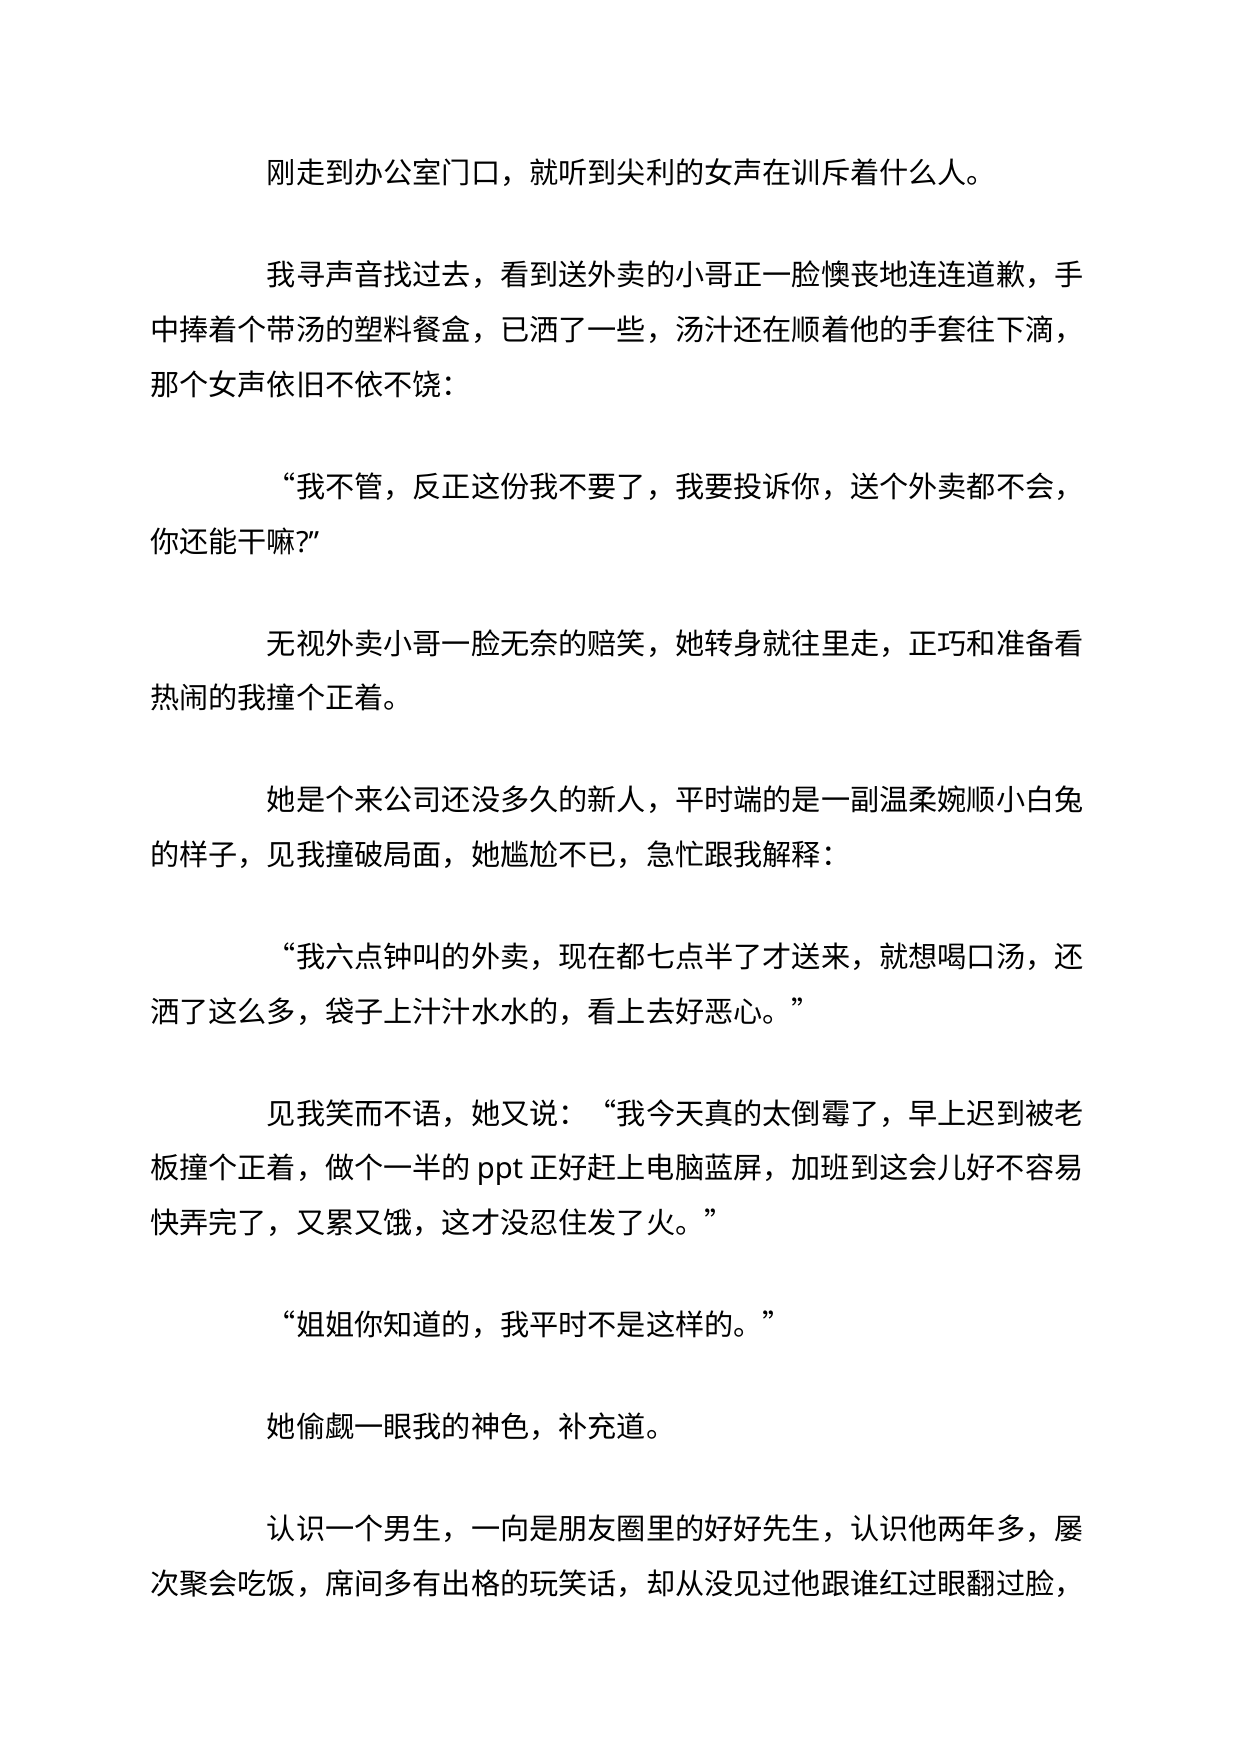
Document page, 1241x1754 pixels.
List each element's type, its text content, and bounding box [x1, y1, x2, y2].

text 她偷觑一眼我的神色，补充道。 [150, 1404, 1090, 1446]
text “我不管，反正这份我不要了，我要投诉你，送个外卖都不会，你还能干嘛?” [150, 463, 1090, 561]
text “姐姐你知道的，我平时不是这样的。” [150, 1302, 1090, 1344]
text “我六点钟叫的外卖，现在都七点半了才送来，就想喝口汤，还洒了这么多，袋子上汁汁水水的，看上去好恶心。” [150, 933, 1090, 1031]
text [150, 1505, 1090, 1603]
text 无视外卖小哥一脸无奈的赔笑，她转身就往里走，正巧和准备看热闹的我撞个正着。 [150, 620, 1090, 717]
text 我寻声音找过去，看到送外卖的小哥正一脸懊丧地连连道歉，手中捧着个带汤的塑料餐盒，已洒了一些，汤汁还在顺着他的手套往下滴，那个女声依旧不依不饶： [150, 252, 1090, 404]
text 她是个来公司还没多久的新人，平时端的是一副温柔婉顺小白兔的样子，见我撞破局面，她尴尬不已，急忙跟我解释： [150, 777, 1090, 874]
text 见我笑而不语，她又说：“我今天真的太倒霉了，早上迟到被老板撞个正着，做个一半的ppt正好赶上电脑蓝屏，加班到这会儿好不容易快弄完了，又累又饿，这才没忍住发了火。” [150, 1090, 1090, 1242]
text 刚走到办公室门口，就听到尖利的女声在训斥着什么人。 [150, 150, 1090, 192]
